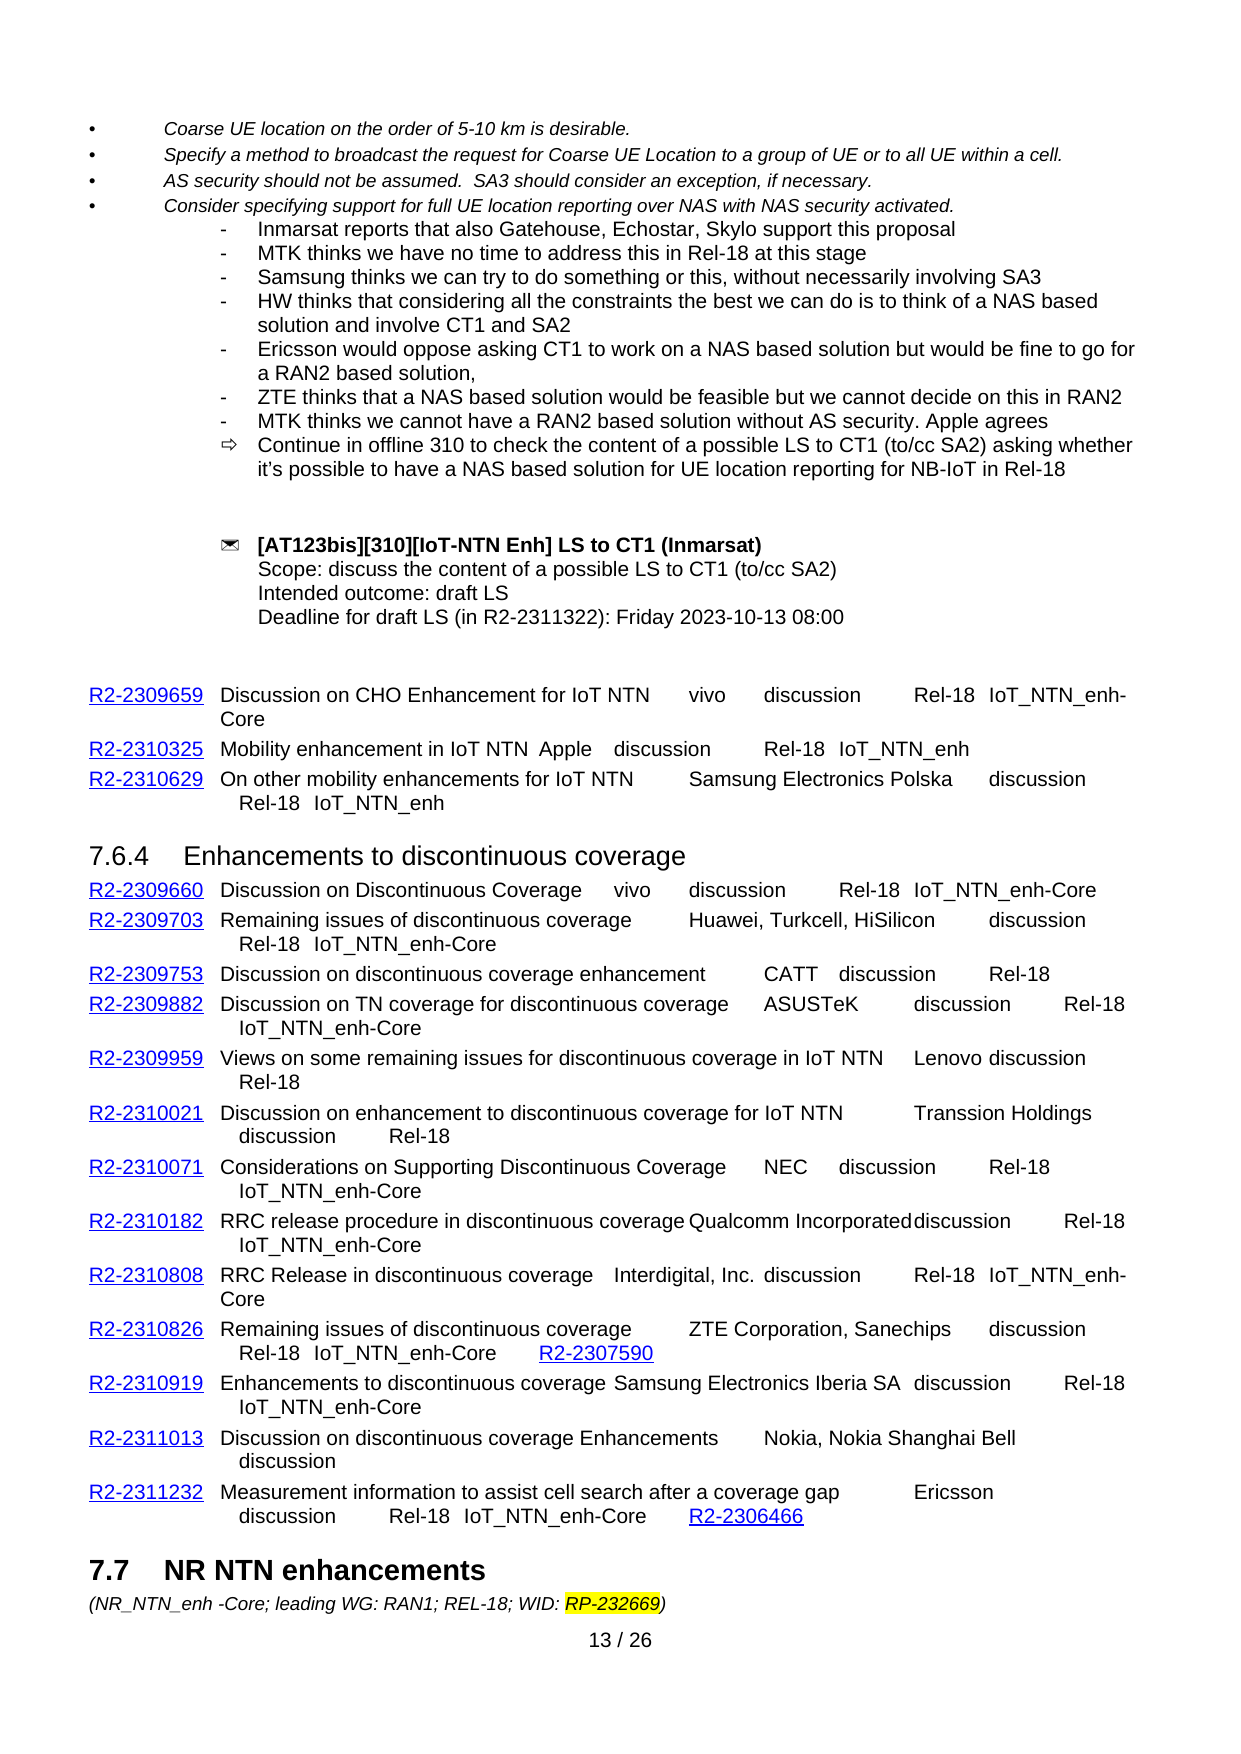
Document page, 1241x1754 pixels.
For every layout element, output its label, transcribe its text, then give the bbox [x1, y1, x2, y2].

text [AT123bis][310][IoT-NTN Enh] LS to CT1 (Inmarsat) [220, 533, 1152, 557]
subtitle 7.6.4 Enhancements to discontinuous coverage [89, 840, 1152, 871]
text (NR_NTN_enh -Core; leading WG: RAN1; REL-18; WID: RP-232669) [660, 1592, 1152, 1614]
text Scope: discuss the content of a possible LS to CT1 (to/cc SA2) [220, 557, 1152, 581]
list Samsung thinks we can try to do something or this, without necessarily involving SA3 [220, 265, 1152, 289]
title R2-2309703 Remaining issues of discontinuous coverage Huawei, Turkcell, HiSilicon discussion Rel-18 IoT_NTN_enh-Core [89, 908, 1152, 956]
title R2-2310021 Discussion on enhancement to discontinuous coverage for IoT NTN Transsion Holdings discussion Rel-18 [89, 1100, 1152, 1148]
subtitle 7.7 NR NTN enhancements [89, 1552, 1152, 1586]
title R2-2310826 Remaining issues of discontinuous coverage ZTE Corporation, Sanechips discussion Rel-18 IoT_NTN_enh-Core R2-2307590 [89, 1317, 1152, 1365]
title R2-2310919 Enhancements to discontinuous coverage Samsung Electronics Iberia SA discussion Rel-18 IoT_NTN_enh-Core [89, 1371, 1152, 1419]
title R2-2310325 Mobility enhancement in IoT NTN Apple discussion Rel-18 IoT_NTN_enh [89, 737, 1152, 761]
title R2-2309659 Discussion on CHO Enhancement for IoT NTN vivo discussion Rel-18 IoT_NTN_enh-Core [89, 683, 1152, 731]
text • Specify a method to broadcast the request for Coarse UE Location to a group of UE or to all UE within a cell. [89, 144, 1152, 165]
list MTK thinks we have no time to address this in Rel-18 at this stage [220, 241, 1152, 265]
list HW thinks that considering all the constraints the best we can do is to think of a NAS based solution and involve CT1 and SA2 [220, 289, 1152, 337]
list Inmarsat reports that also Gatehouse, Echostar, Skylo support this proposal [220, 217, 1152, 241]
list Continue in offline 310 to check the content of a possible LS to CT1 (to/cc SA2) asking whether it’s possible to have a NAS based solution for UE location reporting for NB-IoT in Rel-18 [220, 432, 1152, 481]
title R2-2309882 Discussion on TN coverage for discontinuous coverage ASUSTeK discussion Rel-18 IoT_NTN_enh-Core [89, 992, 1152, 1040]
title R2-2310629 On other mobility enhancements for IoT NTN Samsung Electronics Polska discussion Rel-18 IoT_NTN_enh [89, 767, 1152, 815]
title R2-2309660 Discussion on Discontinuous Coverage vivo discussion Rel-18 IoT_NTN_enh-Core [89, 877, 1152, 901]
list ZTE thinks that a NAS based solution would be feasible but we cannot decide on this in RAN2 [220, 384, 1152, 408]
text • Consider specifying support for full UE location reporting over NAS with NAS security activated. [89, 195, 1152, 217]
list MTK thinks we cannot have a RAN2 based solution without AS security. Apple agrees [220, 408, 1152, 432]
title R2-2310182 RRC release procedure in discontinuous coverage Qualcomm Incorporated discussion Rel-18 IoT_NTN_enh-Core [89, 1209, 1152, 1257]
title R2-2309959 Views on some remaining issues for discontinuous coverage in IoT NTN Lenovo discussion Rel-18 [89, 1046, 1152, 1094]
text (NR_NTN_enh -Core; leading WG: RAN1; REL-18; WID: RP-232669) [89, 1592, 565, 1614]
text • AS security should not be assumed. SA3 should consider an exception, if necessary. [89, 169, 1152, 191]
text Intended outcome: draft LS [220, 581, 1152, 604]
text Deadline for draft LS (in R2-2311322): Friday 2023-10-13 08:00 [220, 604, 1152, 628]
text • Coarse UE location on the order of 5-10 km is desirable. [89, 118, 1152, 140]
title R2-2310808 RRC Release in discontinuous coverage Interdigital, Inc. discussion Rel-18 IoT_NTN_enh-Core [89, 1263, 1152, 1311]
title R2-2310071 Considerations on Supporting Discontinuous Coverage NEC discussion Rel-18 IoT_NTN_enh-Core [89, 1154, 1152, 1202]
title R2-2309753 Discussion on discontinuous coverage enhancement CATT discussion Rel-18 [89, 962, 1152, 986]
title R2-2311013 Discussion on discontinuous coverage Enhancements Nokia, Nokia Shanghai Bell discussion [89, 1425, 1152, 1473]
title R2-2311232 Measurement information to assist cell search after a coverage gap Ericsson discussion Rel-18 IoT_NTN_enh-Core R2-2306466 [89, 1479, 1152, 1527]
list Ericsson would oppose asking CT1 to work on a NAS based solution but would be fine to go for a RAN2 based solution, [220, 337, 1152, 384]
